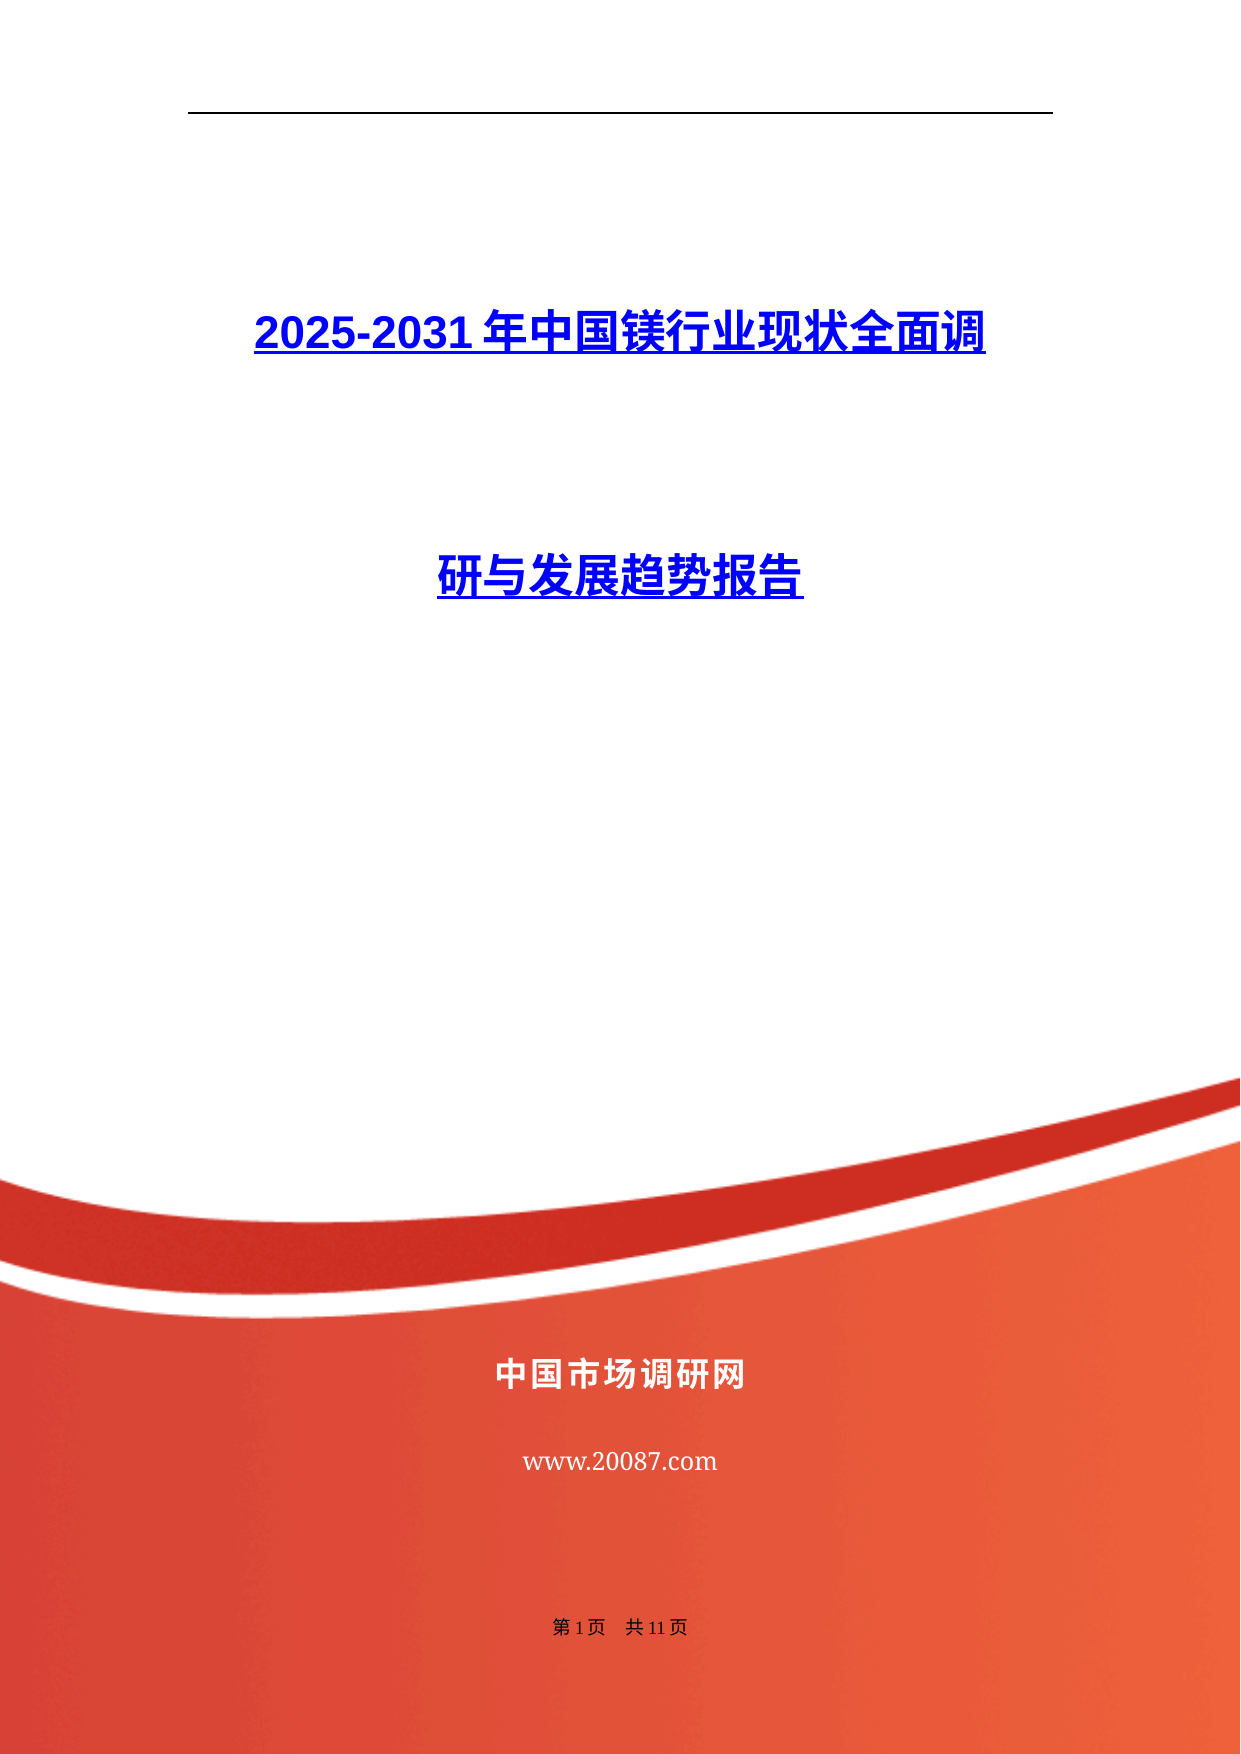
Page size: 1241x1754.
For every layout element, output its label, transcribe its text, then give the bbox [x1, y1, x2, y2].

table_header 2025-2031年中国镁行业现状全面调研与发展趋势报告 [188, 207, 1053, 773]
text www.20087.com [187, 1428, 1053, 1493]
subtitle 中国市场调研网 [187, 1339, 1053, 1404]
picture [0, 1006, 1241, 1754]
